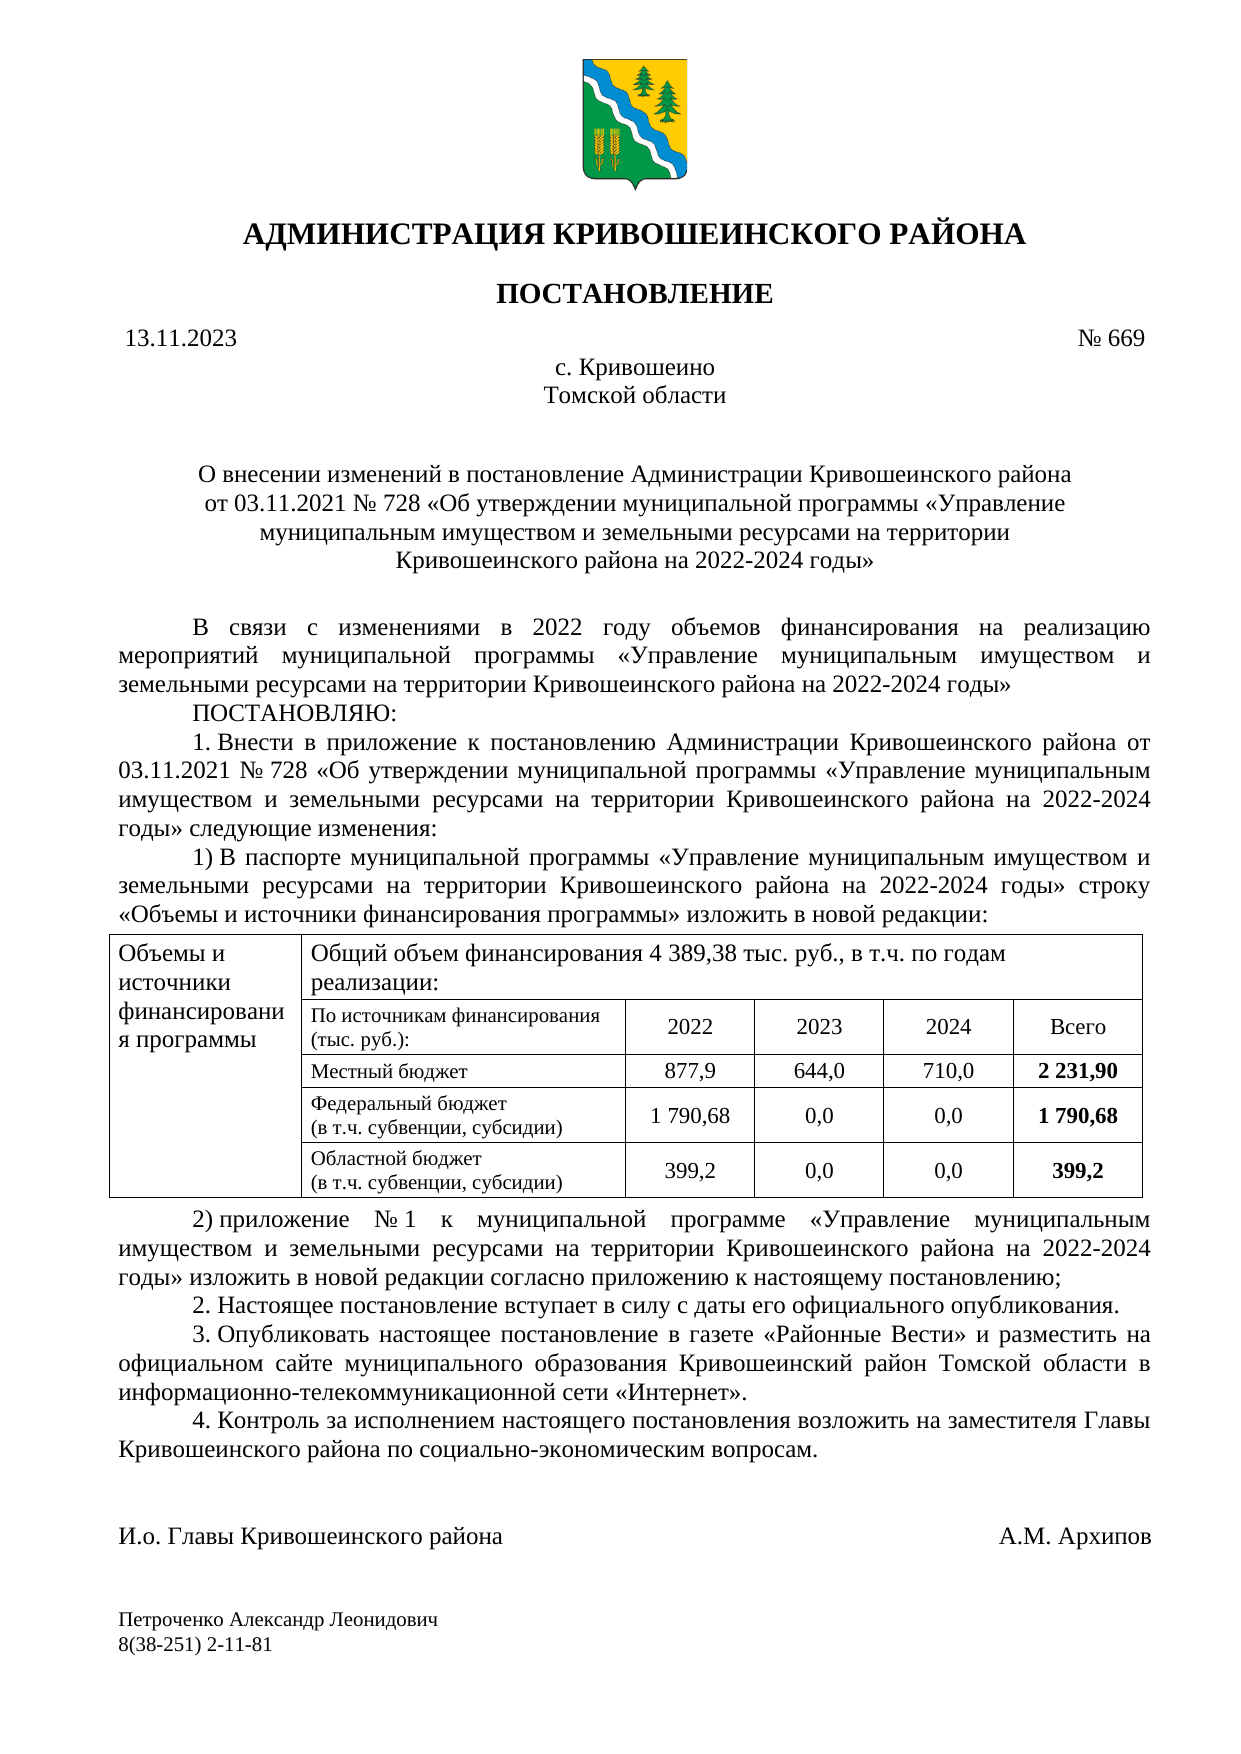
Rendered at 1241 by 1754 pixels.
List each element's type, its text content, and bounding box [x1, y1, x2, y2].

table_cell 2 231,90 [1014, 1055, 1142, 1087]
table_cell 710,0 [884, 1055, 1013, 1087]
table_cell 0,0 [884, 1088, 1013, 1142]
table_cell 2024 [884, 1000, 1013, 1054]
list приложение № 1 к муниципальной программе «Управление муниципальным имуществом и земельными ресурсами на территории Кривошеинского района на 2022-2024 годы» изложить в новой редакции согласно приложению к настоящему постановлению; [118, 1204, 1152, 1290]
text Томской области [118, 381, 1152, 409]
table_cell 0,0 [755, 1088, 883, 1142]
text ПОСТАНОВЛЯЮ: [118, 698, 1152, 727]
table_cell 877,9 [626, 1055, 754, 1087]
table_cell Всего [1014, 1000, 1142, 1054]
table_cell Областной бюджет (в т.ч. субвенции, субсидии) [302, 1143, 625, 1197]
list В паспорте муниципальной программы «Управление муниципальным имуществом и земельными ресурсами на территории Кривошеинского района на 2022-2024 годы» строку «Объемы и источники финансирования программы» изложить в новой редакции: [118, 842, 1152, 928]
text с. Кривошеино [118, 352, 1152, 381]
list Настоящее постановление вступает в силу с даты его официального опубликования. [118, 1290, 1152, 1319]
table_cell 399,2 [626, 1143, 754, 1197]
list Контроль за исполнением настоящего постановления возложить на заместителя Главы Кривошеинского района по социально-экономическим вопросам. [118, 1405, 1152, 1463]
text ПОСТАНОВЛЕНИЕ [118, 276, 1152, 310]
text 8(38-251) 2-11-81 [118, 1631, 1152, 1656]
table_cell 1 790,68 [1014, 1088, 1142, 1142]
picture [592, 59, 688, 162]
table_header Общий объем финансирования 4 389,38 тыс. руб., в т.ч. по годам реализации: [302, 935, 1142, 999]
table_cell 644,0 [755, 1055, 883, 1087]
picture [582, 59, 688, 191]
table_header 13.11.2023 [107, 322, 635, 352]
table_cell Федеральный бюджет (в т.ч. субвенции, субсидии) [302, 1088, 625, 1142]
table_cell По источникам финансирования (тыс. руб.): [302, 1000, 625, 1054]
table_header Объемы и источники финансирования программы [110, 935, 301, 1197]
table_cell 2022 [626, 1000, 754, 1054]
list Опубликовать настоящее постановление в газете «Районные Вести» и разместить на официальном сайте муниципального образования Кривошеинский район Томской области в информационно-телекоммуникационной сети «Интернет». [118, 1319, 1152, 1405]
table_cell 2023 [755, 1000, 883, 1054]
table_cell 0,0 [755, 1143, 883, 1197]
table_cell 399,2 [1014, 1143, 1142, 1197]
text АДМИНИСТРАЦИЯ КРИВОШЕИНСКОГО РАЙОНА [118, 215, 1152, 251]
table_header № 669 [635, 322, 1163, 352]
table_cell Местный бюджет [302, 1055, 625, 1087]
table_cell 1 790,68 [626, 1088, 754, 1142]
table_cell 0,0 [884, 1143, 1013, 1197]
table_header А.М. Архипов [635, 1520, 1163, 1550]
text В связи с изменениями в 2022 году объемов финансирования на реализацию мероприятий муниципальной программы «Управление муниципальным имуществом и земельными ресурсами на территории Кривошеинского района на 2022-2024 годы» [118, 612, 1152, 698]
list Внести в приложение к постановлению Администрации Кривошеинского района от 03.11.2021 № 728 «Об утверждении муниципальной программы «Управление муниципальным имуществом и земельными ресурсами на территории Кривошеинского района на 2022-2024 годы» следующие изменения: [118, 727, 1152, 842]
table_header И.о. Главы Кривошеинского района [107, 1520, 635, 1550]
text О внесении изменений в постановление Администрации Кривошеинского района от 03.11.2021 № 728 «Об утверждении муниципальной программы «Управление муниципальным имуществом и земельными ресурсами на территории Кривошеинского района на 2022-2024 годы» [177, 459, 1092, 574]
text Петроченко Александр Леонидович [118, 1607, 1152, 1631]
